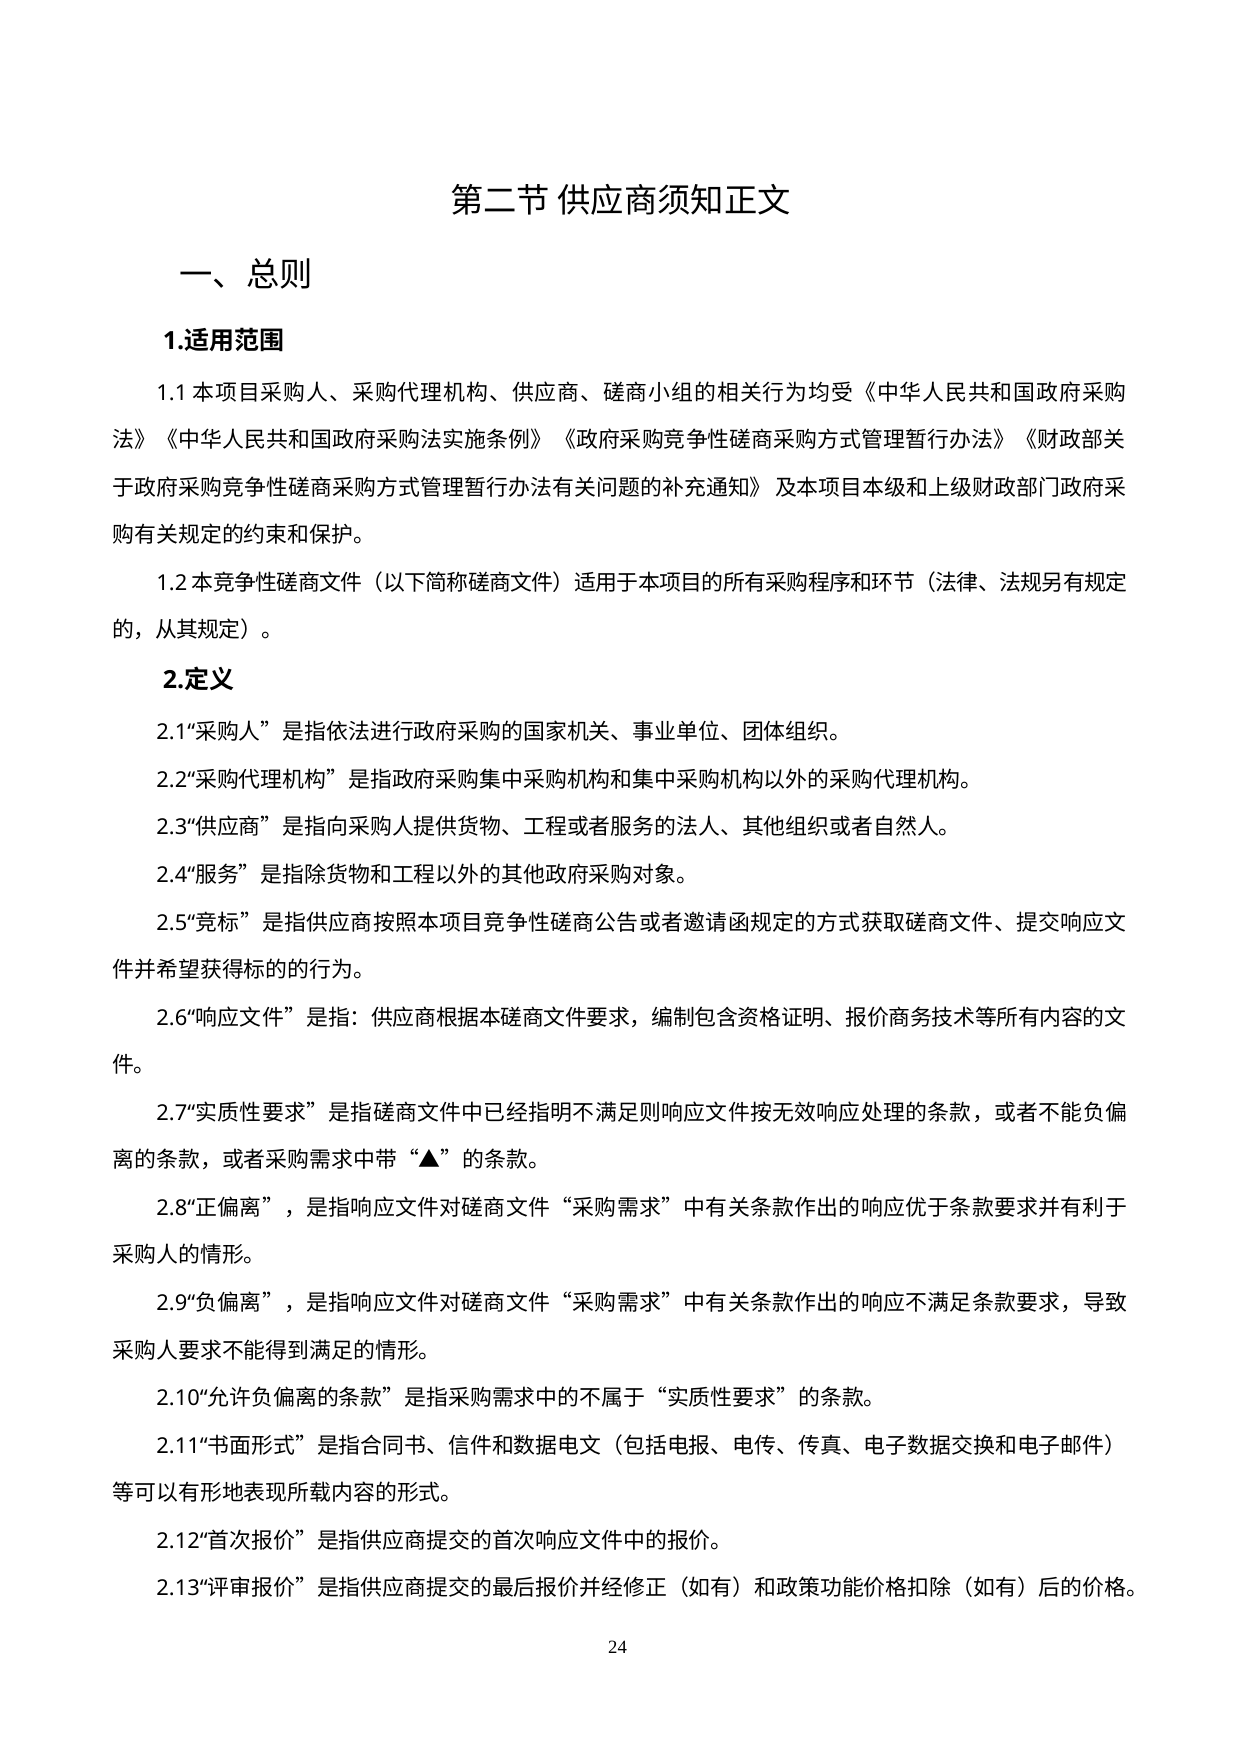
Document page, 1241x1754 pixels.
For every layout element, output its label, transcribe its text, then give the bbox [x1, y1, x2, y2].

subtitle 一、总则 [112, 248, 1128, 296]
text 2.8“正偏离”，是指响应文件对磋商文件“采购需求”中有关条款作出的响应优于条款要求并有利于采购人的情形。 [112, 1190, 1128, 1269]
text 2.3“供应商”是指向采购人提供货物、工程或者服务的法人、其他组织或者自然人。 [112, 809, 1128, 841]
text 2.11“书面形式”是指合同书、信件和数据电文（包括电报、电传、传真、电子数据交换和电子邮件）等可以有形地表现所载内容的形式。 [112, 1428, 1128, 1507]
text 2.6“响应文件”是指：供应商根据本磋商文件要求，编制包含资格证明、报价商务技术等所有内容的文件。 [112, 1000, 1128, 1079]
text 2.9“负偏离”，是指响应文件对磋商文件“采购需求”中有关条款作出的响应不满足条款要求，导致采购人要求不能得到满足的情形。 [112, 1285, 1128, 1364]
text 1.适用范围 [112, 320, 1128, 356]
text 2.12“首次报价”是指供应商提交的首次响应文件中的报价。 [112, 1523, 1128, 1554]
text 1.2本竞争性磋商文件（以下简称磋商文件）适用于本项目的所有采购程序和环节（法律、法规另有规定的，从其规定）。 [112, 565, 1128, 644]
text 2.10“允许负偏离的条款”是指采购需求中的不属于“实质性要求”的条款。 [112, 1380, 1128, 1412]
text 1.1本项目采购人、采购代理机构、供应商、磋商小组的相关行为均受《中华人民共和国政府采购法》《中华人民共和国政府采购法实施条例》《政府采购竞争性磋商采购方式管理暂行办法》《财政部关于政府采购竞争性磋商采购方式管理暂行办法有关问题的补充通知》及本项目本级和上级财政部门政府采购有关规定的约束和保护。 [112, 374, 1128, 549]
text 2.1“采购人”是指依法进行政府采购的国家机关、事业单位、团体组织。 [112, 714, 1128, 746]
text 2.2“采购代理机构”是指政府采购集中采购机构和集中采购机构以外的采购代理机构。 [112, 762, 1128, 793]
text 2.13“评审报价”是指供应商提交的最后报价并经修正（如有）和政策功能价格扣除（如有）后的价格。 [112, 1570, 1128, 1602]
text 2.4“服务”是指除货物和工程以外的其他政府采购对象。 [112, 857, 1128, 889]
text 2.定义 [112, 660, 1128, 696]
text 2.5“竞标”是指供应商按照本项目竞争性磋商公告或者邀请函规定的方式获取磋商文件、提交响应文件并希望获得标的的行为。 [112, 904, 1128, 984]
subtitle 第二节 供应商须知正文 [112, 177, 1128, 221]
text 2.7“实质性要求”是指磋商文件中已经指明不满足则响应文件按无效响应处理的条款，或者不能负偏离的条款，或者采购需求中带“▲”的条款。 [112, 1095, 1128, 1174]
